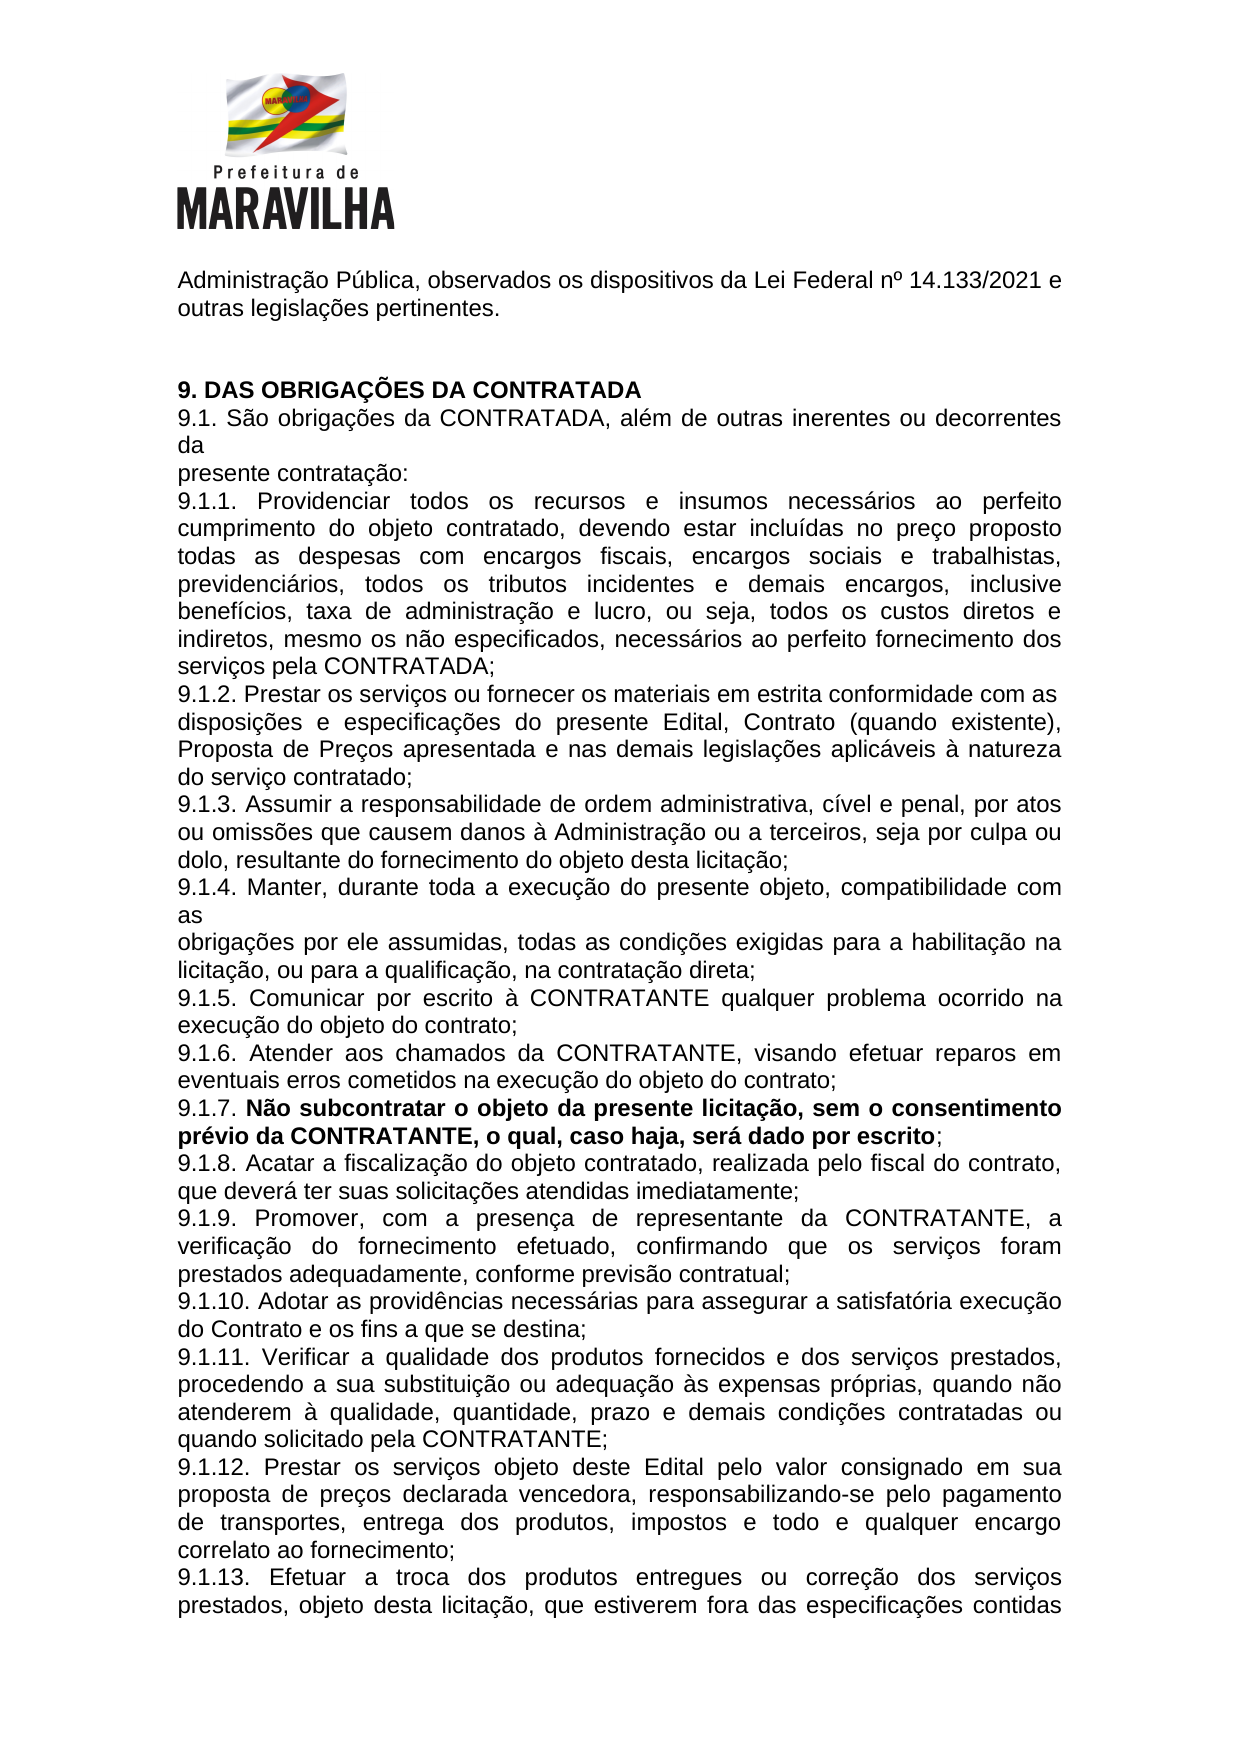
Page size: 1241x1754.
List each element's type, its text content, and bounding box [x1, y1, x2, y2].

text obrigações por ele assumidas, todas as condições exigidas para a habilitação na licitação, ou para a qualificação, na contratação direta; [177, 928, 1063, 983]
text 9.1.3. Assumir a responsabilidade de ordem administrativa, cível e penal, por atos ou omissões que causem danos à Administração ou a terceiros, seja por culpa ou dolo, resultante do fornecimento do objeto desta licitação; [177, 790, 1063, 873]
text disposições e especificações do presente Edital, Contrato (quando existente), Proposta de Preços apresentada e nas demais legislações aplicáveis à natureza do serviço contratado; [177, 707, 1063, 790]
text 9.1.10. Adotar as providências necessárias para assegurar a satisfatória execução do Contrato e os fins a que se destina; [177, 1287, 1063, 1342]
text 9.1.5. Comunicar por escrito à CONTRATANTE qualquer problema ocorrido na execução do objeto do contrato; [177, 983, 1063, 1039]
text 9.1.9. Promover, com a presença de representante da CONTRATANTE, a verificação do fornecimento efetuado, confirmando que os serviços foram prestados adequadamente, conforme previsão contratual; [177, 1204, 1063, 1287]
picture [177, 73, 395, 229]
text 9.1. São obrigações da CONTRATADA, além de outras inerentes ou decorrentes da [177, 404, 1063, 459]
text presente contratação: [177, 459, 1063, 487]
text 9.1.7. Não subcontratar o objeto da presente licitação, sem o consentimento prévio da CONTRATANTE, o qual, caso haja, será dado por escrito; [177, 1094, 1063, 1149]
text 9.1.1. Providenciar todos os recursos e insumos necessários ao perfeito cumprimento do objeto contratado, devendo estar incluídas no preço proposto todas as despesas com encargos fiscais, encargos sociais e trabalhistas, previdenciários, todos os tributos incidentes e demais encargos, inclusive benefícios, taxa de administração e lucro, ou seja, todos os custos diretos e indiretos, mesmo os não especificados, necessários ao perfeito fornecimento dos serviços pela CONTRATADA; [177, 487, 1063, 680]
text 9. DAS OBRIGAÇÕES DA CONTRATADA [177, 376, 1063, 404]
text 9.1.2. Prestar os serviços ou fornecer os materiais em estrita conformidade com as [177, 680, 1063, 707]
text 9.1.4. Manter, durante toda a execução do presente objeto, compatibilidade com as [177, 873, 1063, 928]
text Administração Pública, observados os dispositivos da Lei Federal nº 14.133/2021 e outras legislações pertinentes. [177, 266, 1063, 321]
text 9.1.8. Acatar a fiscalização do objeto contratado, realizada pelo fiscal do contrato, que deverá ter suas solicitações atendidas imediatamente; [177, 1149, 1063, 1204]
text 9.1.6. Atender aos chamados da CONTRATANTE, visando efetuar reparos em eventuais erros cometidos na execução do objeto do contrato; [177, 1039, 1063, 1094]
text 9.1.12. Prestar os serviços objeto deste Edital pelo valor consignado em sua proposta de preços declarada vencedora, responsabilizando-se pelo pagamento de transportes, entrega dos produtos, impostos e todo e qualquer encargo correlato ao fornecimento; [177, 1453, 1063, 1563]
text 9.1.11. Verificar a qualidade dos produtos fornecidos e dos serviços prestados, procedendo a sua substituição ou adequação às expensas próprias, quando não atenderem à qualidade, quantidade, prazo e demais condições contratadas ou quando solicitado pela CONTRATANTE; [177, 1342, 1063, 1453]
